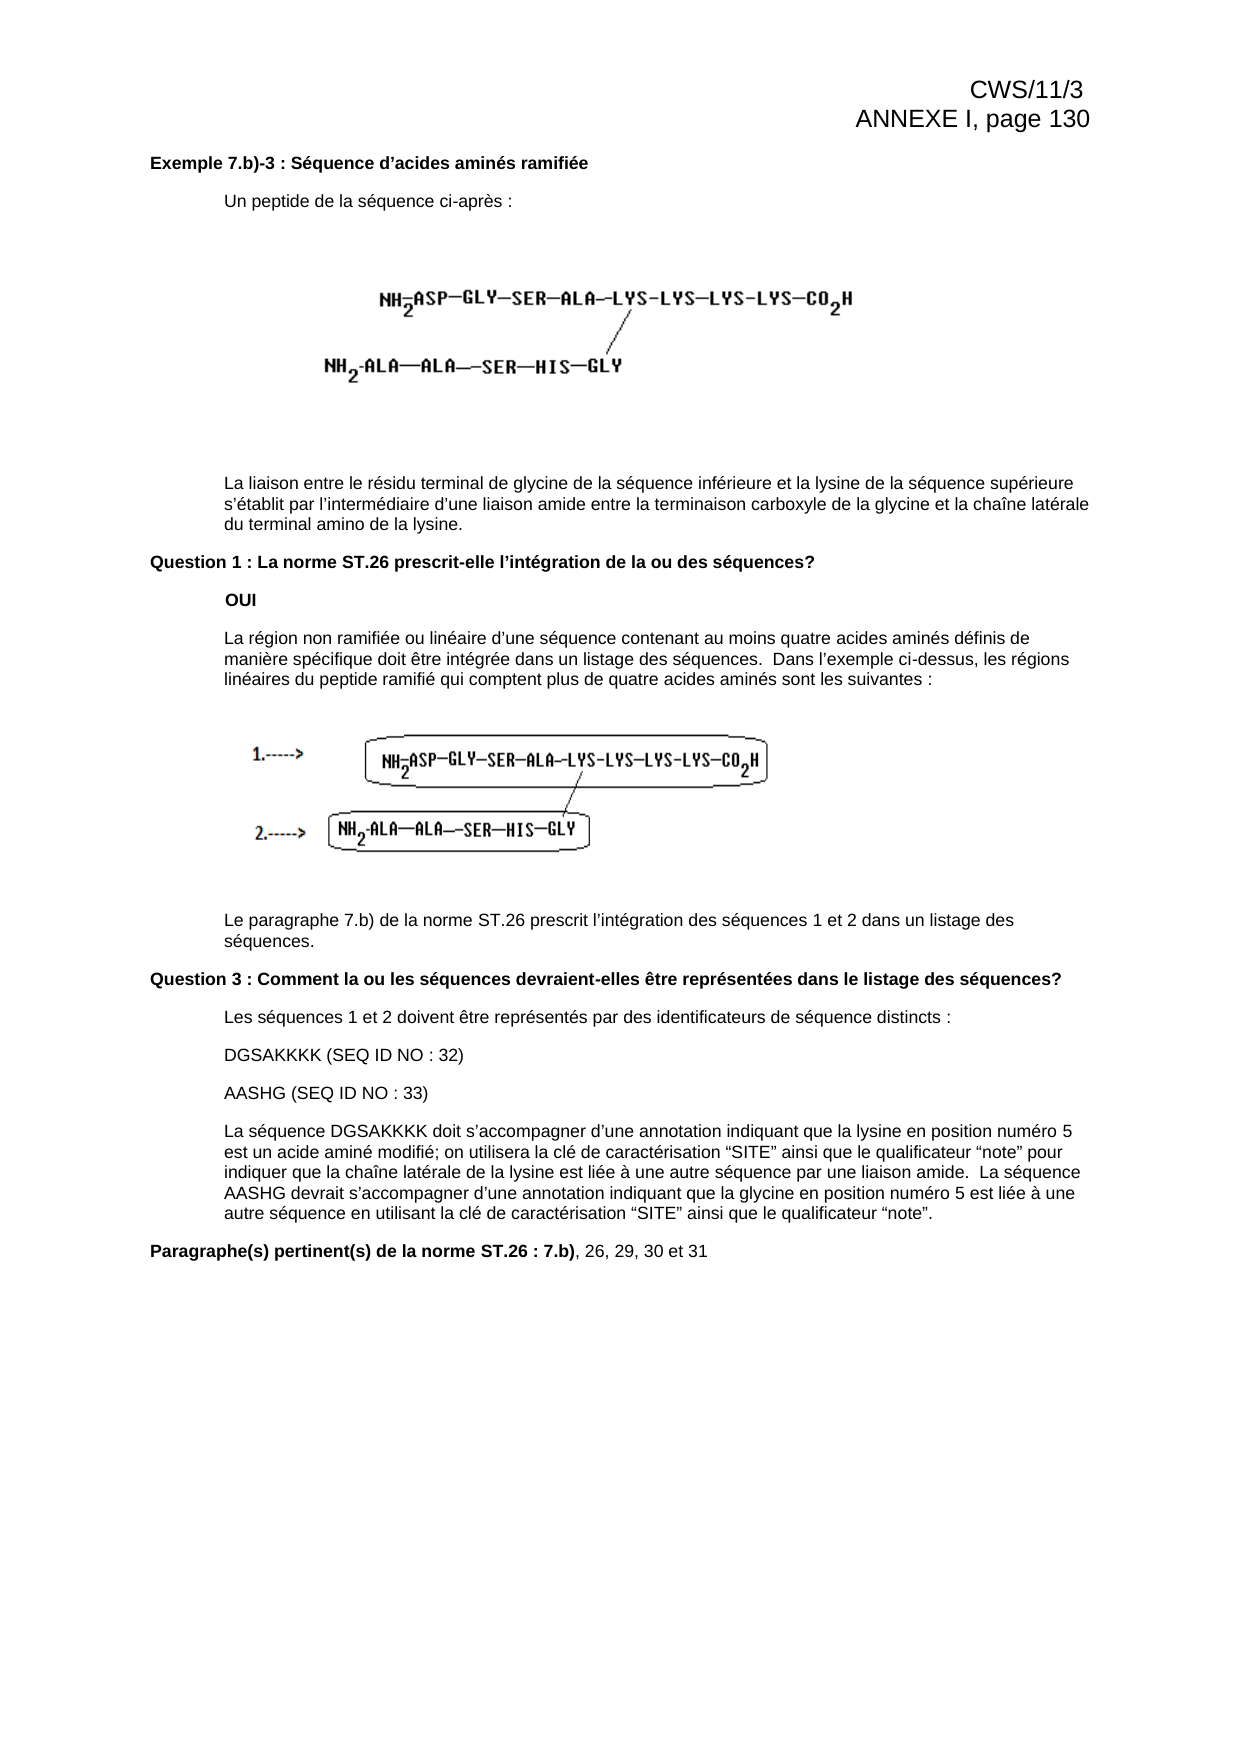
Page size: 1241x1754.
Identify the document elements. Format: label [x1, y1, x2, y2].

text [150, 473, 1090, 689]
picture [300, 229, 974, 456]
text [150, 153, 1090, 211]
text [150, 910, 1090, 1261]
picture [223, 706, 783, 875]
